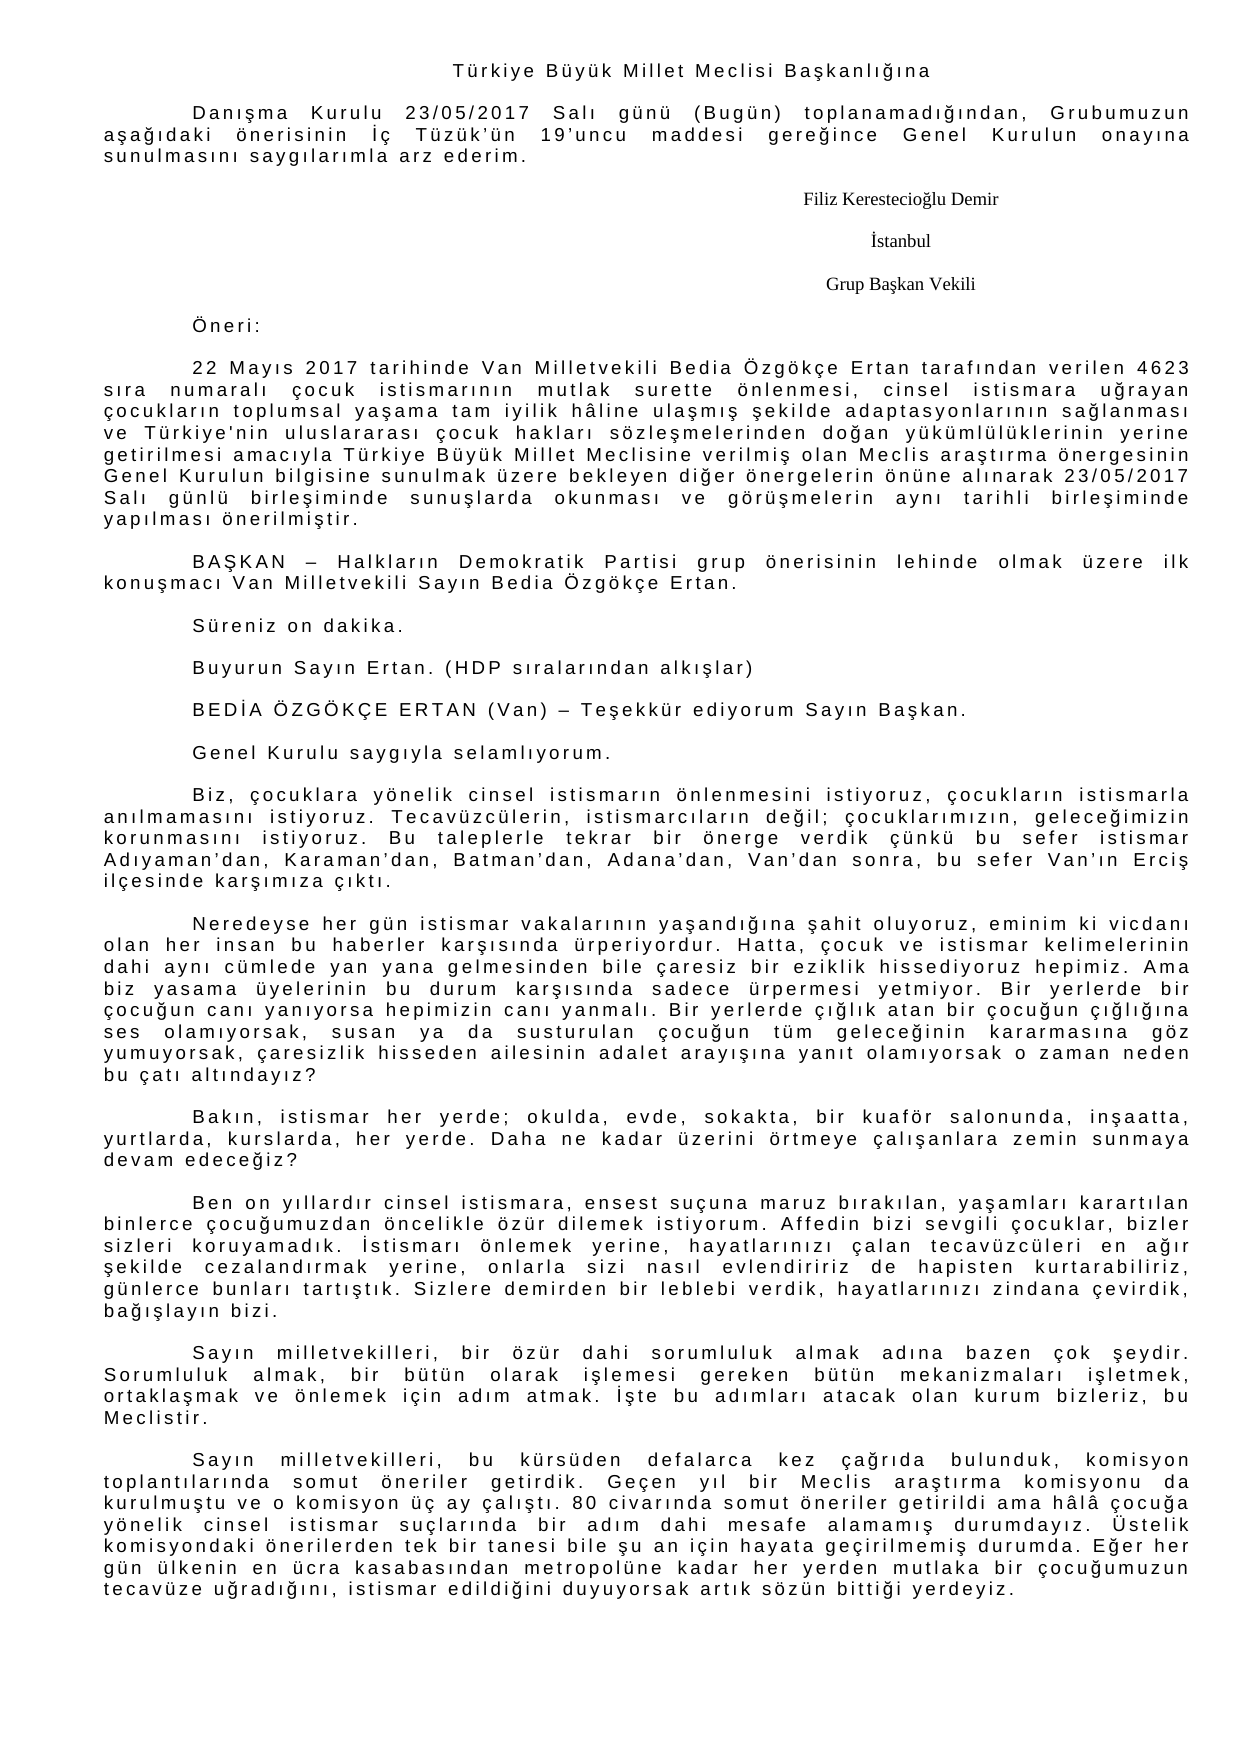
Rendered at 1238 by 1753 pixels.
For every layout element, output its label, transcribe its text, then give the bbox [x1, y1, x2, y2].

text Biz, çocuklara yönelik cinsel istismarın önlenmesini istiyoruz, çocukların istismarla anılmamasını istiyoruz. Tecavüzcülerin, istismarcıların değil; çocuklarımızın, geleceğimizin korunmasını istiyoruz. Bu taleplerle tekrar bir önerge verdik çünkü bu sefer istismar Adıyaman’dan, Karaman’dan, Batman’dan, Adana’dan, Van’dan sonra, bu sefer Van’ın Erciş ilçesinde karşımıza çıktı. [103, 784, 1190, 892]
text BEDİA ÖZGÖKÇE ERTAN (Van) – Teşekkür ediyorum Sayın Başkan. [103, 699, 1190, 721]
text Neredeyse her gün istismar vakalarının yaşandığına şahit oluyoruz, eminim ki vicdanı olan her insan bu haberler karşısında ürperiyordur. Hatta, çocuk ve istismar kelimelerinin dahi aynı cümlede yan yana gelmesinden bile çaresiz bir eziklik hissediyoruz hepimiz. Ama biz yasama üyelerinin bu durum karşısında sadece ürpermesi yetmiyor. Bir yerlerde bir çocuğun canı yanıyorsa hepimizin canı yanmalı. Bir yerlerde çığlık atan bir çocuğun çığlığına ses olamıyorsak, susan ya da susturulan çocuğun tüm geleceğinin kararmasına göz yumuyorsak, çaresizlik hisseden ailesinin adalet arayışına yanıt olamıyorsak o zaman neden bu çatı altındayız? [103, 913, 1190, 1085]
text Sayın milletvekilleri, bu kürsüden defalarca kez çağrıda bulunduk, komisyon toplantılarında somut öneriler getirdik. Geçen yıl bir Meclis araştırma komisyonu da kurulmuştu ve o komisyon üç ay çalıştı. 80 civarında somut öneriler getirildi ama hâlâ çocuğa yönelik cinsel istismar suçlarında bir adım dahi mesafe alamamış durumdayız. Üstelik komisyondaki önerilerden tek bir tanesi bile şu an için hayata geçirilmemiş durumda. Eğer her gün ülkenin en ücra kasabasından metropolüne kadar her yerden mutlaka bir çocuğumuzun tecavüze uğradığını, istismar edildiğini duyuyorsak artık sözün bittiği yerdeyiz. [103, 1449, 1190, 1600]
text Bakın, istismar her yerde; okulda, evde, sokakta, bir kuaför salonunda, inşaatta, yurtlarda, kurslarda, her yerde. Daha ne kadar üzerini örtmeye çalışanlara zemin sunmaya devam edeceğiz? [103, 1106, 1190, 1171]
text BAŞKAN – Halkların Demokratik Partisi grup önerisinin lehinde olmak üzere ilk konuşmacı Van Milletvekili Sayın Bedia Özgökçe Ertan. [103, 551, 1190, 594]
text Filiz Kerestecioğlu Demir [103, 188, 1190, 209]
text İstanbul [103, 230, 1190, 252]
text Buyurun Sayın Ertan. (HDP sıralarından alkışlar) [103, 657, 1190, 678]
text Grup Başkan Vekili [103, 272, 1190, 294]
text Türkiye Büyük Millet Meclisi Başkanlığına [103, 60, 1190, 81]
text Süreniz on dakika. [103, 614, 1190, 636]
text Sayın milletvekilleri, bir özür dahi sorumluluk almak adına bazen çok şeydir. Sorumluluk almak, bir bütün olarak işlemesi gereken bütün mekanizmaları işletmek, ortaklaşmak ve önlemek için adım atmak. İşte bu adımları atacak olan kurum bizleriz, bu Meclistir. [103, 1342, 1190, 1428]
text Danışma Kurulu 23/05/2017 Salı günü (Bugün) toplanamadığından, Grubumuzun aşağıdaki önerisinin İç Tüzük’ün 19’uncu maddesi gereğince Genel Kurulun onayına sunulmasını saygılarımla arz ederim. [103, 102, 1190, 167]
text Öneri: [103, 315, 1190, 336]
text Genel Kurulu saygıyla selamlıyorum. [103, 742, 1190, 763]
text 22 Mayıs 2017 tarihinde Van Milletvekili Bedia Özgökçe Ertan tarafından verilen 4623 sıra numaralı çocuk istismarının mutlak surette önlenmesi, cinsel istismara uğrayan çocukların toplumsal yaşama tam iyilik hâline ulaşmış şekilde adaptasyonlarının sağlanması ve Türkiye'nin uluslararası çocuk hakları sözleşmelerinden doğan yükümlülüklerinin yerine getirilmesi amacıyla Türkiye Büyük Millet Meclisine verilmiş olan Meclis araştırma önergesinin Genel Kurulun bilgisine sunulmak üzere bekleyen diğer önergelerin önüne alınarak 23/05/2017 Salı günlü birleşiminde sunuşlarda okunması ve görüşmelerin aynı tarihli birleşiminde yapılması önerilmiştir. [103, 357, 1190, 530]
text Ben on yıllardır cinsel istismara, ensest suçuna maruz bırakılan, yaşamları karartılan binlerce çocuğumuzdan öncelikle özür dilemek istiyorum. Affedin bizi sevgili çocuklar, bizler sizleri koruyamadık. İstismarı önlemek yerine, hayatlarınızı çalan tecavüzcüleri en ağır şekilde cezalandırmak yerine, onlarla sizi nasıl evlendiririz de hapisten kurtarabiliriz, günlerce bunları tartıştık. Sizlere demirden bir leblebi verdik, hayatlarınızı zindana çevirdik, bağışlayın bizi. [103, 1192, 1190, 1321]
